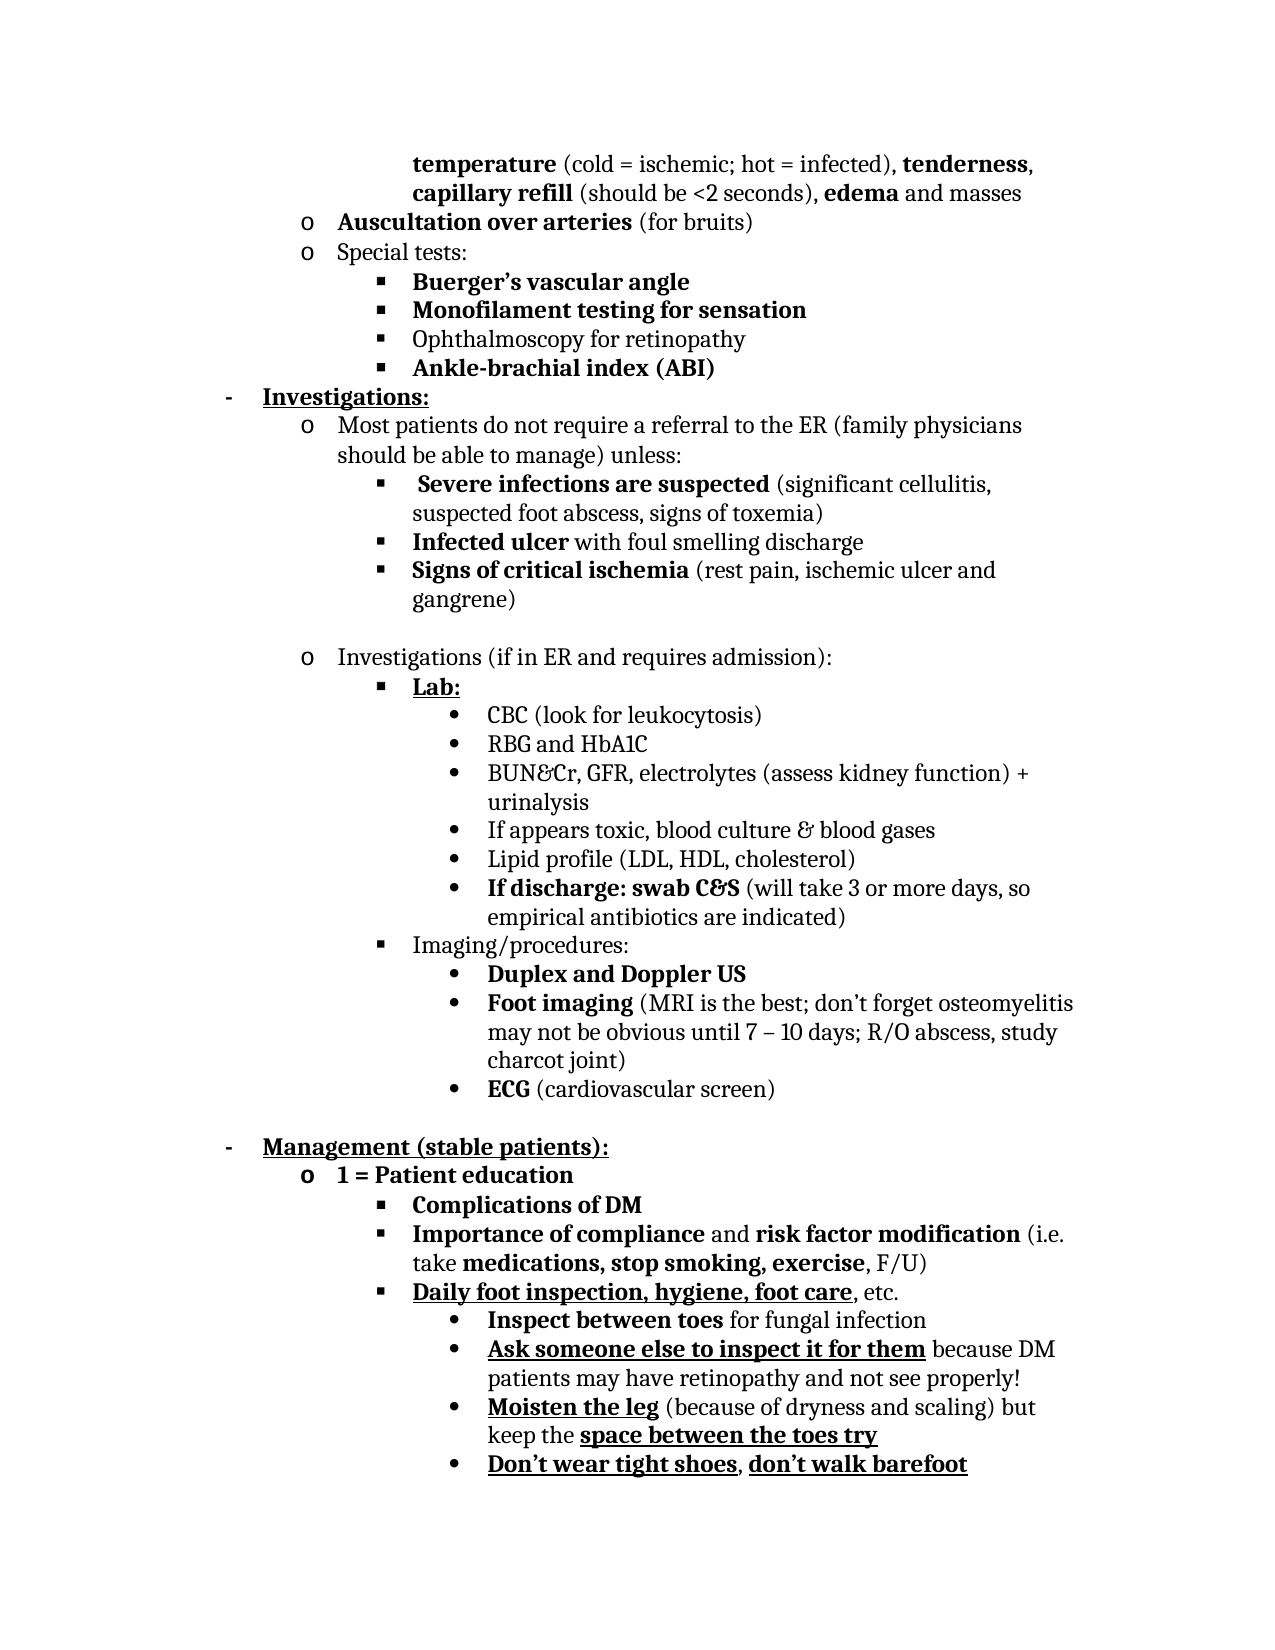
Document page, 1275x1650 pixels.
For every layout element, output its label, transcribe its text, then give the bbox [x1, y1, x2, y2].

list Infected ulcer with foul smelling discharge [375, 527, 1087, 556]
list Ankle-brachial index (ABI) [375, 354, 1087, 382]
list If discharge: swab C&S (will take 3 or more days, so empirical antibiotics are indicated) [450, 874, 1087, 931]
list Investigations: [225, 382, 1087, 411]
list Ophthalmoscopy for retinopathy [375, 325, 1087, 354]
list If appears toxic, blood culture & blood gases [450, 816, 1087, 845]
list Foot imaging (MRI is the best; don’t forget osteomyelitis may not be obvious until 7 – 10 days; R/O abscess, study charcot joint) [450, 989, 1087, 1075]
list Monofilament testing for sensation [375, 296, 1087, 325]
list Management (stable patients): [225, 1132, 1087, 1161]
list Moisten the leg (because of dryness and scaling) but keep the space between the toes try [450, 1392, 1087, 1450]
list Investigations (if in ER and requires admission): [300, 642, 1087, 672]
list Signs of critical ischemia (rest pain, ischemic ulcer and gangrene) [375, 556, 1087, 614]
list 1 = Patient education [300, 1161, 1087, 1191]
list Most patients do not require a referral to the ER (family physicians should be able to manage) unless: [300, 411, 1087, 470]
list Ask someone else to inspect it for them because DM patients may have retinopathy and not see properly! [450, 1335, 1087, 1392]
list Buerger’s vascular angle [375, 267, 1087, 296]
list Auscultation over arteries (for bruits) [300, 207, 1087, 237]
list Duplex and Doppler US [450, 960, 1087, 989]
list Imaging/procedures: [375, 931, 1087, 960]
list RBG and HbA1C [450, 730, 1087, 759]
list Lipid profile (LDL, HDL, cholesterol) [450, 845, 1087, 874]
list Inspect between toes for fungal infection [450, 1306, 1087, 1335]
list Lab: [375, 672, 1087, 701]
list Severe infections are suspected (significant cellulitis, suspected foot abscess, signs of toxemia) [375, 470, 1087, 527]
list Special tests: [300, 237, 1087, 267]
list Complications of DM [375, 1191, 1087, 1220]
list Importance of compliance and risk factor modification (i.e. take medications, stop smoking, exercise, F/U) [375, 1220, 1087, 1277]
list ECG (cardiovascular screen) [450, 1075, 1087, 1104]
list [375, 150, 1087, 207]
list Don’t wear tight shoes, don’t walk barefoot [450, 1450, 1087, 1479]
list CBC (look for leukocytosis) [450, 701, 1087, 730]
list Daily foot inspection, hygiene, foot care, etc. [375, 1277, 1087, 1306]
list BUN&Cr, GFR, electrolytes (assess kidney function) + urinalysis [450, 759, 1087, 816]
